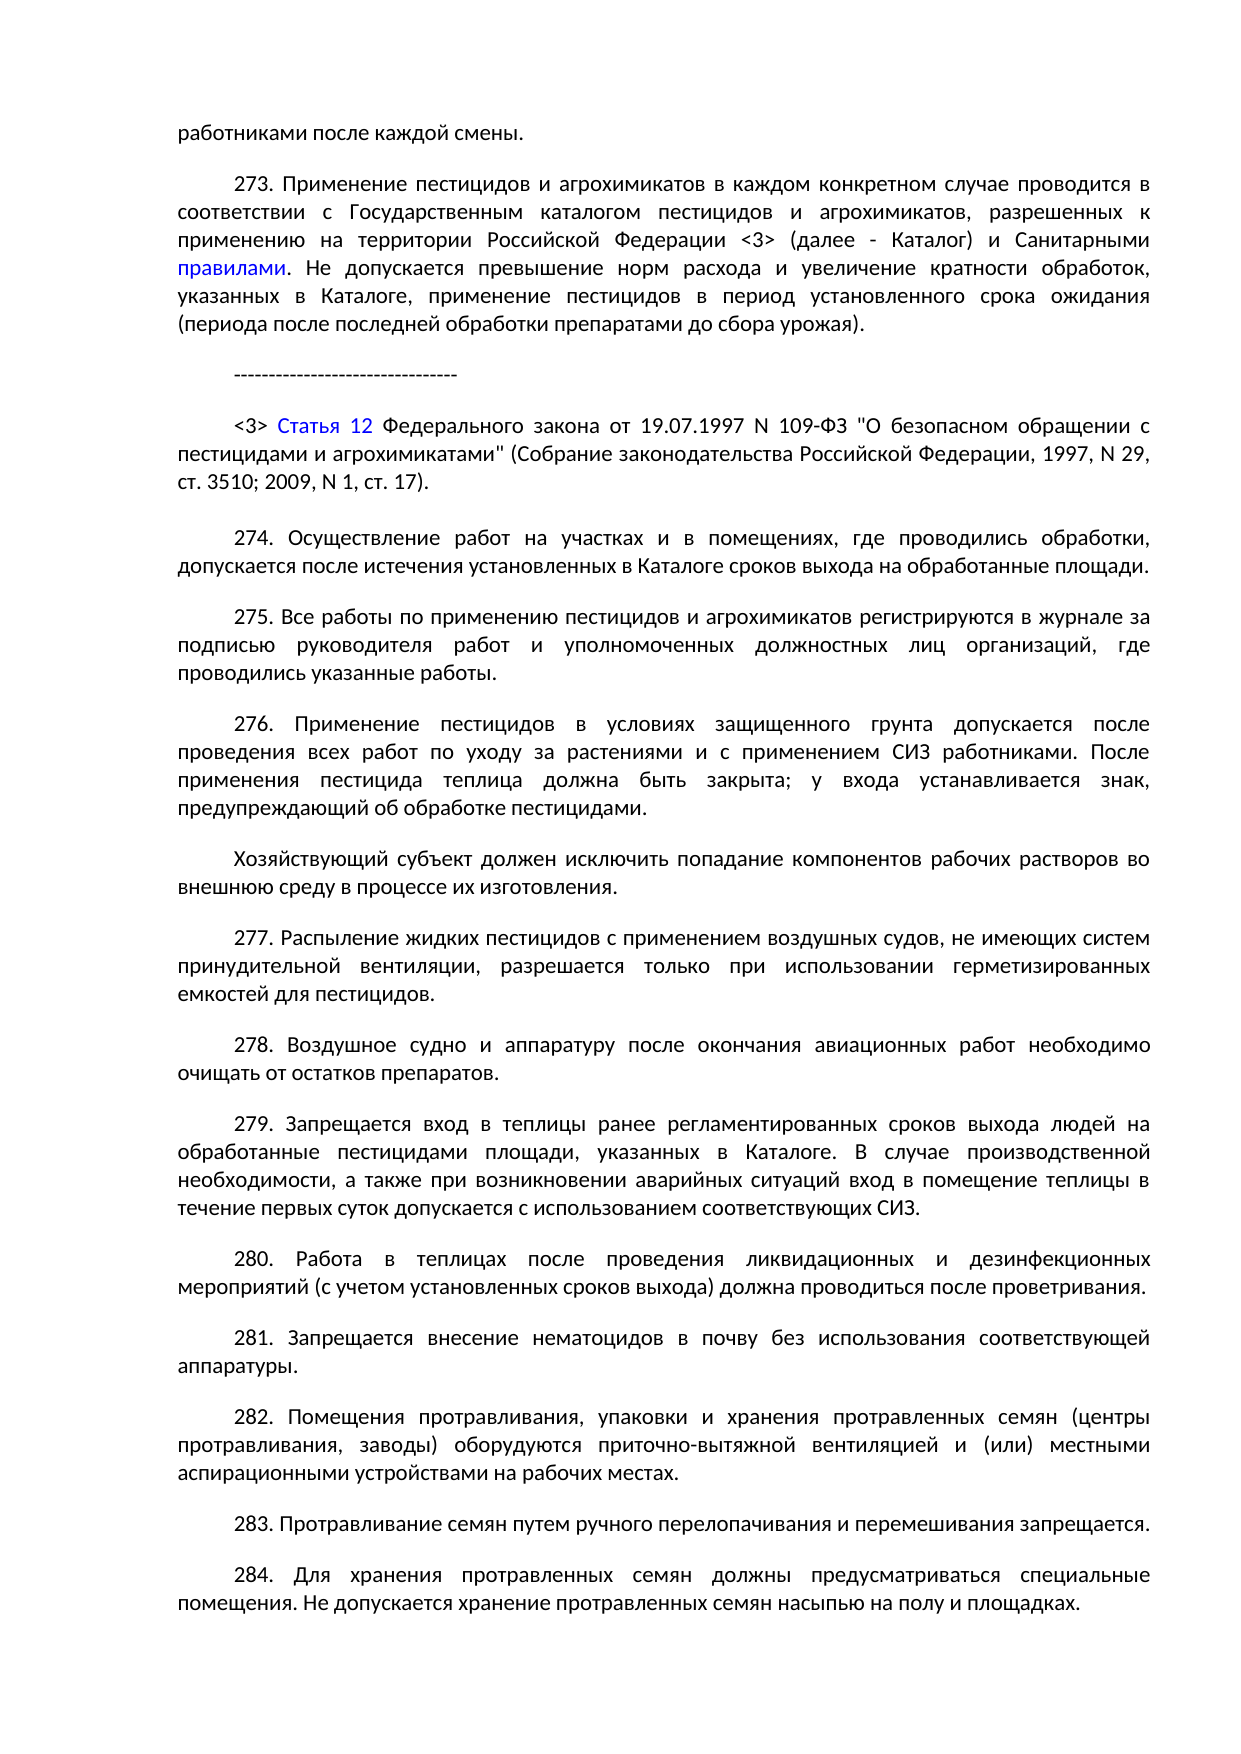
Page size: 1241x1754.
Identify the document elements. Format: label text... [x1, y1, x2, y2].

text 280. Работа в теплицах после проведения ликвидационных и дезинфекционных мероприятий (с учетом установленных сроков выхода) должна проводиться после проветривания. [177, 1244, 1152, 1300]
text 282. Помещения протравливания, упаковки и хранения протравленных семян (центры протравливания, заводы) оборудуются приточно-вытяжной вентиляцией и (или) местными аспирационными устройствами на рабочих местах. [177, 1402, 1152, 1486]
text 283. Протравливание семян путем ручного перелопачивания и перемешивания запрещается. [177, 1509, 1152, 1537]
text 274. Осуществление работ на участках и в помещениях, где проводились обработки, допускается после истечения установленных в Каталоге сроков выхода на обработанные площади. [177, 523, 1152, 579]
text 275. Все работы по применению пестицидов и агрохимикатов регистрируются в журнале за подписью руководителя работ и уполномоченных должностных лиц организаций, где проводились указанные работы. [177, 602, 1152, 686]
text Хозяйствующий субъект должен исключить попадание компонентов рабочих растворов во внешнюю среду в процессе их изготовления. [177, 844, 1152, 900]
text 284. Для хранения протравленных семян должны предусматриваться специальные помещения. Не допускается хранение протравленных семян насыпью на полу и площадках. [177, 1560, 1152, 1616]
text <3> Статья 12 Федерального закона от 19.07.1997 N 109-ФЗ "О безопасном обращении с пестицидами и агрохимикатами" (Собрание законодательства Российской Федерации, 1997, N 29, ст. 3510; 2009, N 1, ст. 17). [177, 411, 1152, 495]
text 279. Запрещается вход в теплицы ранее регламентированных сроков выхода людей на обработанные пестицидами площади, указанных в Каталоге. В случае производственной необходимости, а также при возникновении аварийных ситуаций вход в помещение теплицы в течение первых суток допускается с использованием соответствующих СИЗ. [177, 1109, 1152, 1221]
text 276. Применение пестицидов в условиях защищенного грунта допускается после проведения всех работ по уходу за растениями и с применением СИЗ работниками. После применения пестицида теплица должна быть закрыта; у входа устанавливается знак, предупреждающий об обработке пестицидами. [177, 709, 1152, 821]
text 273. Применение пестицидов и агрохимикатов в каждом конкретном случае проводится в соответствии с Государственным каталогом пестицидов и агрохимикатов, разрешенных к применению на территории Российской Федерации <3> (далее - Каталог) и Санитарными правилами. Не допускается превышение норм расхода и увеличение кратности обработок, указанных в Каталоге, применение пестицидов в период установленного срока ожидания (периода после последней обработки препаратами до сбора урожая). [177, 169, 1152, 337]
text 281. Запрещается внесение нематоцидов в почву без использования соответствующей аппаратуры. [177, 1323, 1152, 1379]
text 277. Распыление жидких пестицидов с применением воздушных судов, не имеющих систем принудительной вентиляции, разрешается только при использовании герметизированных емкостей для пестицидов. [177, 923, 1152, 1007]
text 278. Воздушное судно и аппаратуру после окончания авиационных работ необходимо очищать от остатков препаратов. [177, 1030, 1152, 1086]
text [177, 118, 1152, 146]
text -------------------------------- [177, 360, 1152, 388]
